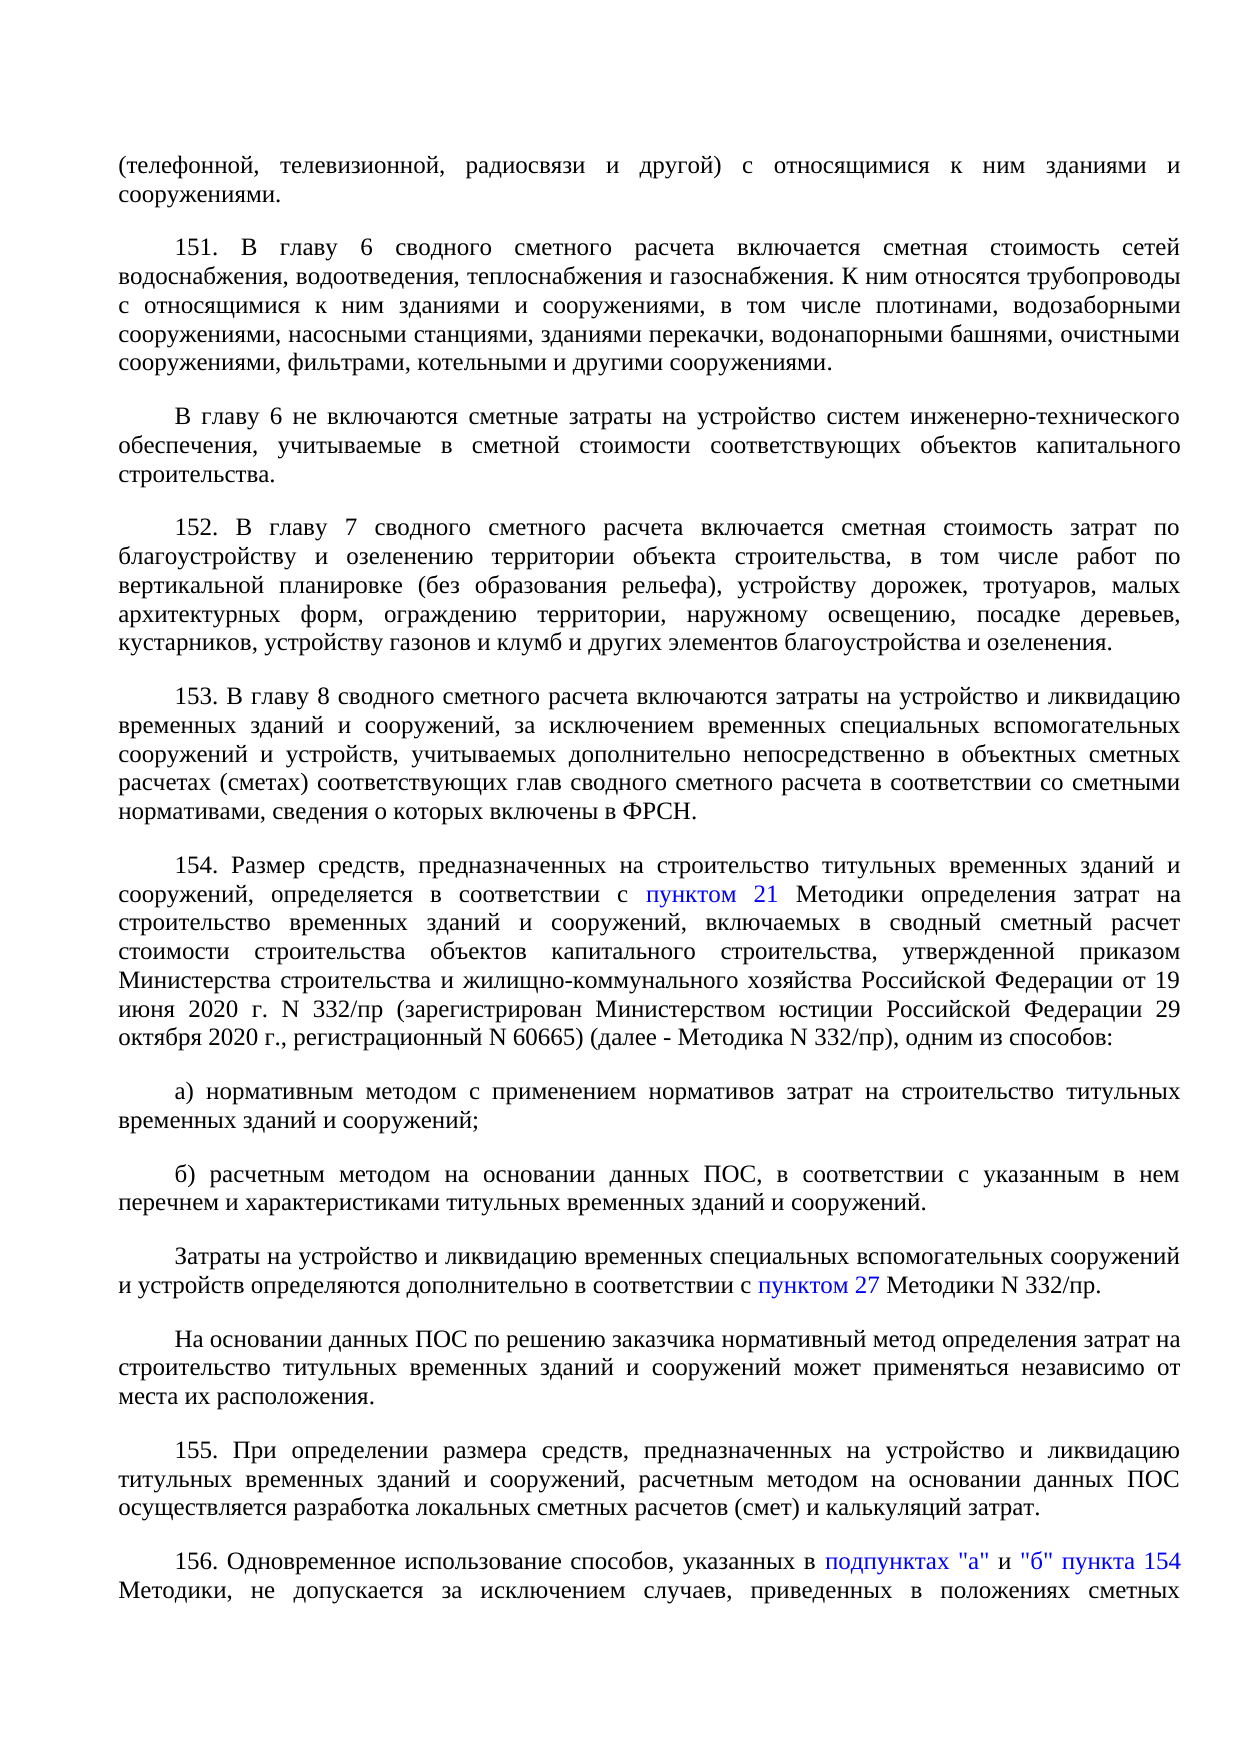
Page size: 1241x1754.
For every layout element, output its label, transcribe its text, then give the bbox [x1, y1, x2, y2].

text В главу 6 не включаются сметные затраты на устройство систем инженерно-технического обеспечения, учитываемые в сметной стоимости соответствующих объектов капитального строительства. [118, 401, 1181, 487]
text 154. Размер средств, предназначенных на строительство титульных временных зданий и сооружений, определяется в соответствии с пунктом 21 Методики определения затрат на строительство временных зданий и сооружений, включаемых в сводный сметный расчет стоимости строительства объектов капитального строительства, утвержденной приказом Министерства строительства и жилищно-коммунального хозяйства Российской Федерации от 19 июня 2020 г. N 332/пр (зарегистрирован Министерством юстиции Российской Федерации 29 октября 2020 г., регистрационный N 60665) (далее - Методика N 332/пр), одним из способов: [118, 850, 1181, 1051]
text 151. В главу 6 сводного сметного расчета включается сметная стоимость сетей водоснабжения, водоотведения, теплоснабжения и газоснабжения. К ним относятся трубопроводы с относящимися к ним зданиями и сооружениями, в том числе плотинами, водозаборными сооружениями, насосными станциями, зданиями перекачки, водонапорными башнями, очистными сооружениями, фильтрами, котельными и другими сооружениями. [118, 232, 1181, 376]
text Затраты на устройство и ликвидацию временных специальных вспомогательных сооружений и устройств определяются дополнительно в соответствии с пунктом 27 Методики N 332/пр. [118, 1241, 1181, 1299]
text 152. В главу 7 сводного сметного расчета включается сметная стоимость затрат по благоустройству и озеленению территории объекта строительства, в том числе работ по вертикальной планировке (без образования рельефа), устройству дорожек, тротуаров, малых архитектурных форм, ограждению территории, наружному освещению, посадке деревьев, кустарников, устройству газонов и клумб и других элементов благоустройства и озеленения. [118, 512, 1181, 656]
text 153. В главу 8 сводного сметного расчета включаются затраты на устройство и ликвидацию временных зданий и сооружений, за исключением временных специальных вспомогательных сооружений и устройств, учитываемых дополнительно непосредственно в объектных сметных расчетах (сметах) соответствующих глав сводного сметного расчета в соответствии со сметными нормативами, сведения о которых включены в ФРСН. [118, 681, 1181, 825]
text 155. При определении размера средств, предназначенных на устройство и ликвидацию титульных временных зданий и сооружений, расчетным методом на основании данных ПОС осуществляется разработка локальных сметных расчетов (смет) и калькуляций затрат. [118, 1435, 1181, 1521]
text На основании данных ПОС по решению заказчика нормативный метод определения затрат на строительство титульных временных зданий и сооружений может применяться независимо от места их расположения. [118, 1324, 1181, 1410]
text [118, 1546, 1181, 1604]
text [118, 150, 1181, 207]
text б) расчетным методом на основании данных ПОС, в соответствии с указанным в нем перечнем и характеристиками титульных временных зданий и сооружений. [118, 1159, 1181, 1216]
text а) нормативным методом с применением нормативов затрат на строительство титульных временных зданий и сооружений; [118, 1076, 1181, 1134]
